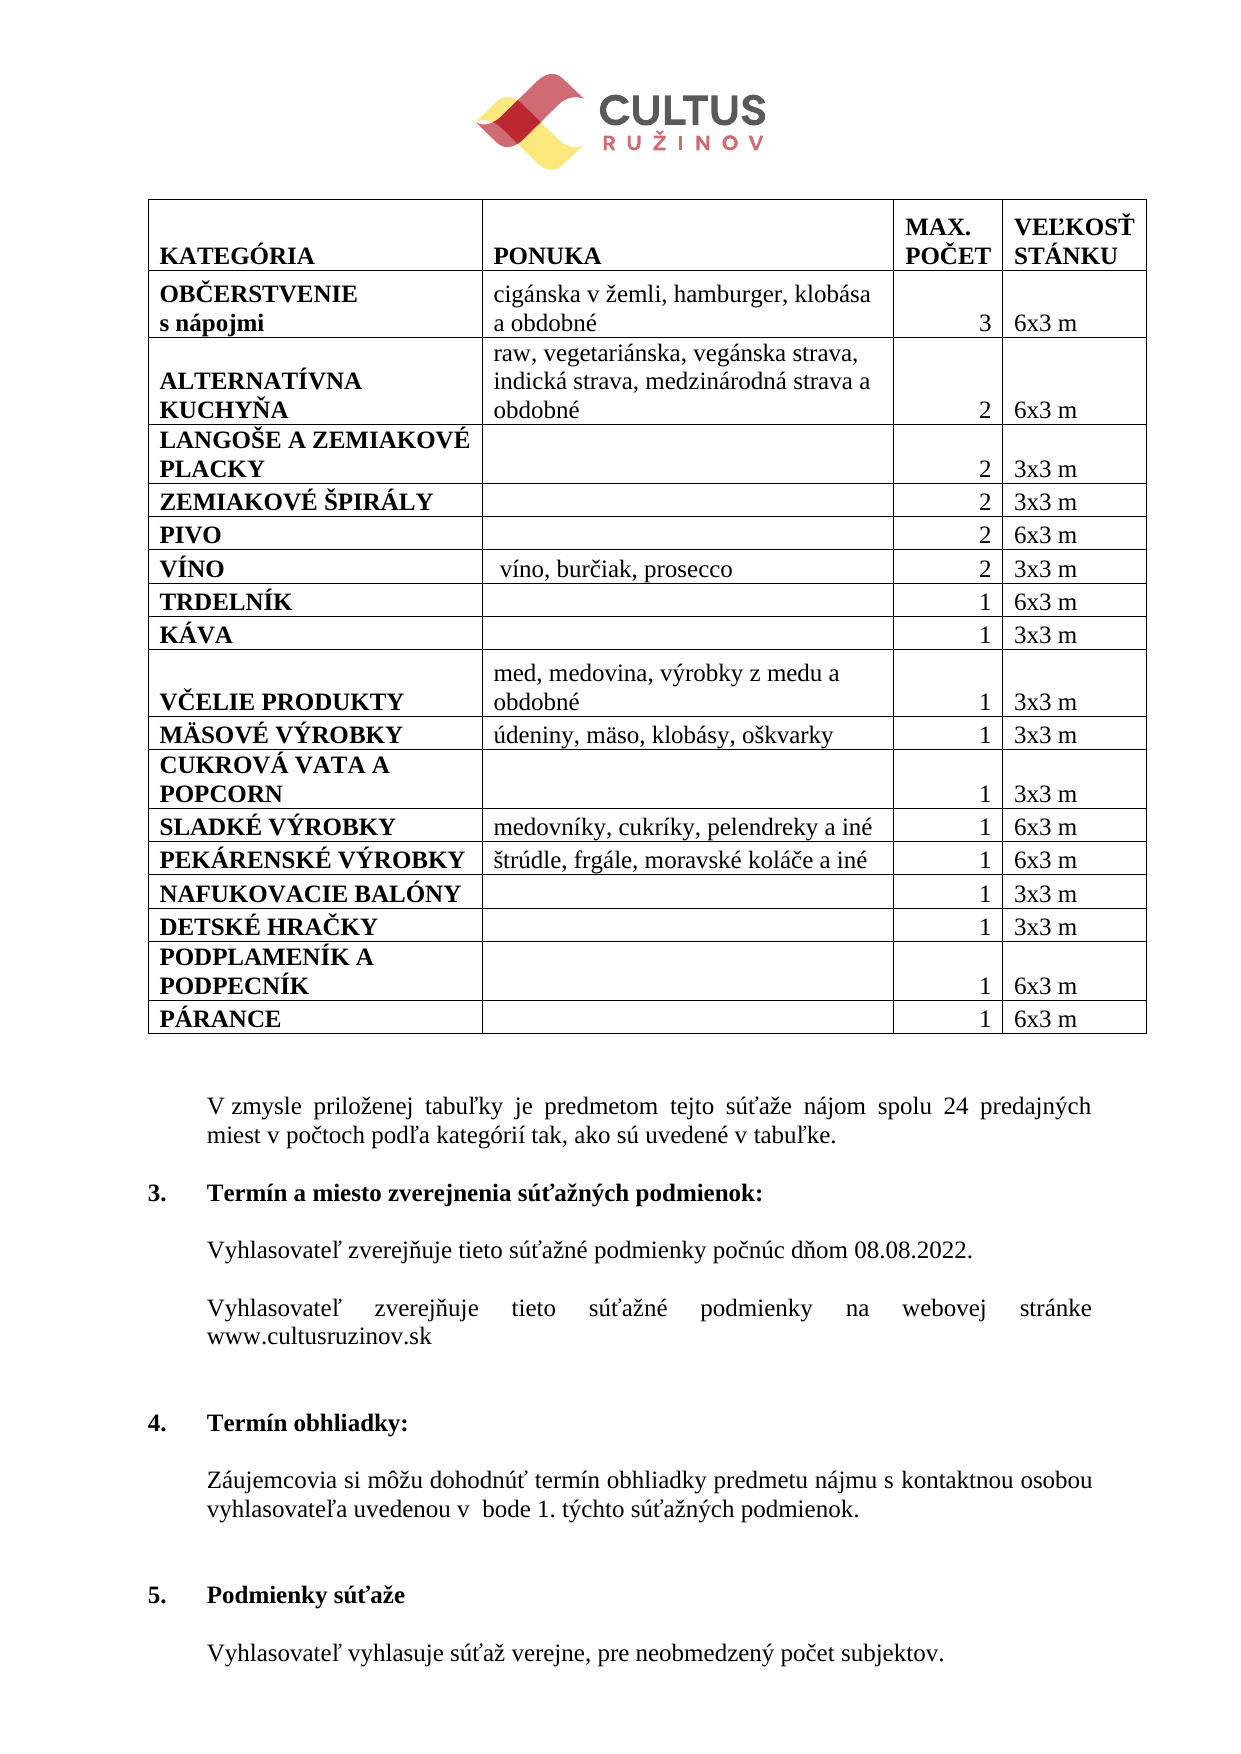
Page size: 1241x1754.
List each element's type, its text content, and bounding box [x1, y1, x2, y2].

table_cell PODPLAMENÍK A PODPECNÍK [149, 942, 482, 999]
table_cell 3x3 m [1003, 617, 1146, 649]
table_cell 6x3 m [1003, 517, 1146, 549]
table_cell med, medovina, výrobky z medu a obdobné [483, 650, 893, 716]
table_cell VÍNO [149, 550, 482, 582]
list Termín a miesto zverejnenia súťažných podmienok: [148, 1178, 1093, 1206]
table_cell 1 [894, 650, 1002, 716]
table_cell ALTERNATÍVNA KUCHYŇA [149, 338, 482, 424]
table_cell MÄSOVÉ VÝROBKY [149, 717, 482, 749]
table_cell 3x3 m [1003, 750, 1146, 808]
table_cell CUKROVÁ VATA A POPCORN [149, 750, 482, 808]
table_cell [483, 517, 893, 549]
table_header KATEGÓRIA [149, 200, 482, 270]
table_cell 3x3 m [1003, 425, 1146, 482]
table_cell 1 [894, 842, 1002, 874]
table_cell 1 [894, 809, 1002, 841]
table_cell 1 [894, 717, 1002, 749]
table_header MAX. POČET [894, 200, 1002, 270]
table_cell údeniny, mäso, klobásy, oškvarky [483, 717, 893, 749]
table_cell [483, 484, 893, 516]
list Termín obhliadky: [148, 1408, 1093, 1436]
table_cell 1 [894, 1001, 1002, 1033]
table_cell cigánska v žemli, hamburger, klobása a obdobné [483, 271, 893, 337]
table_cell 2 [894, 517, 1002, 549]
table_cell TRDELNÍK [149, 584, 482, 616]
table_cell 6x3 m [1003, 942, 1146, 999]
table_cell 1 [894, 942, 1002, 999]
table_cell NAFUKOVACIE BALÓNY [149, 875, 482, 908]
table_cell [483, 425, 893, 482]
table_cell 6x3 m [1003, 338, 1146, 424]
table_cell 3 [894, 271, 1002, 337]
table_cell 2 [894, 550, 1002, 582]
table_cell KÁVA [149, 617, 482, 649]
table_cell DETSKÉ HRAČKY [149, 909, 482, 941]
table_cell 3x3 m [1003, 717, 1146, 749]
table_cell [483, 1001, 893, 1033]
table_cell raw, vegetariánska, vegánska strava, indická strava, medzinárodná strava a obdobné [483, 338, 893, 424]
table_cell 1 [894, 909, 1002, 941]
table_cell VČELIE PRODUKTY [149, 650, 482, 716]
table_cell [483, 942, 893, 999]
table_cell [483, 909, 893, 941]
table_cell LANGOŠE A ZEMIAKOVÉ PLACKY [149, 425, 482, 482]
text Záujemcovia si môžu dohodnúť termín obhliadky predmetu nájmu s kontaktnou osobou vyhlasovateľa uvedenou v bode 1. týchto súťažných podmienok. [207, 1465, 1093, 1523]
table_cell 2 [894, 425, 1002, 482]
table_cell medovníky, cukríky, pelendreky a iné [483, 809, 893, 841]
list Vyhlasovateľ zverejňuje tieto súťažné podmienky počnúc dňom 08.08.2022. [207, 1235, 1093, 1264]
table_cell 1 [894, 875, 1002, 908]
table_cell 3x3 m [1003, 550, 1146, 582]
list Vyhlasovateľ zverejňuje tieto súťažné podmienky na webovej stránke www.cultusruzinov.sk [207, 1293, 1093, 1350]
table_cell štrúdle, frgále, moravské koláče a iné [483, 842, 893, 874]
table_cell [483, 617, 893, 649]
table_cell 1 [894, 617, 1002, 649]
table_cell [483, 875, 893, 908]
table_cell 1 [894, 750, 1002, 808]
table_cell 6x3 m [1003, 271, 1146, 337]
table_cell 3x3 m [1003, 875, 1146, 908]
table_cell 2 [894, 338, 1002, 424]
table_cell PEKÁRENSKÉ VÝROBKY [149, 842, 482, 874]
table_header VEĽKOSŤ STÁNKU [1003, 200, 1146, 270]
table_header PONUKA [483, 200, 893, 270]
text V zmysle priloženej tabuľky je predmetom tejto súťaže nájom spolu 24 predajných miest v počtoch podľa kategórií tak, ako sú uvedené v tabuľke. [207, 1091, 1093, 1149]
list Podmienky súťaže [148, 1580, 1093, 1609]
table_cell 3x3 m [1003, 909, 1146, 941]
table_cell ZEMIAKOVÉ ŠPIRÁLY [149, 484, 482, 516]
table_cell 6x3 m [1003, 842, 1146, 874]
table_cell 2 [894, 484, 1002, 516]
table_cell PÁRANCE [149, 1001, 482, 1033]
list Vyhlasovateľ vyhlasuje súťaž verejne, pre neobmedzený počet subjektov. [207, 1638, 1093, 1666]
table_cell 6x3 m [1003, 1001, 1146, 1033]
table_cell OBČERSTVENIE s nápojmi [149, 271, 482, 337]
table_cell [483, 584, 893, 616]
table_cell 6x3 m [1003, 584, 1146, 616]
table_cell 1 [894, 584, 1002, 616]
table_cell PIVO [149, 517, 482, 549]
table_cell 6x3 m [1003, 809, 1146, 841]
table_cell 3x3 m [1003, 484, 1146, 516]
table_cell SLADKÉ VÝROBKY [149, 809, 482, 841]
table_cell víno, burčiak, prosecco [483, 550, 893, 582]
table_cell 3x3 m [1003, 650, 1146, 716]
table_cell [483, 750, 893, 808]
